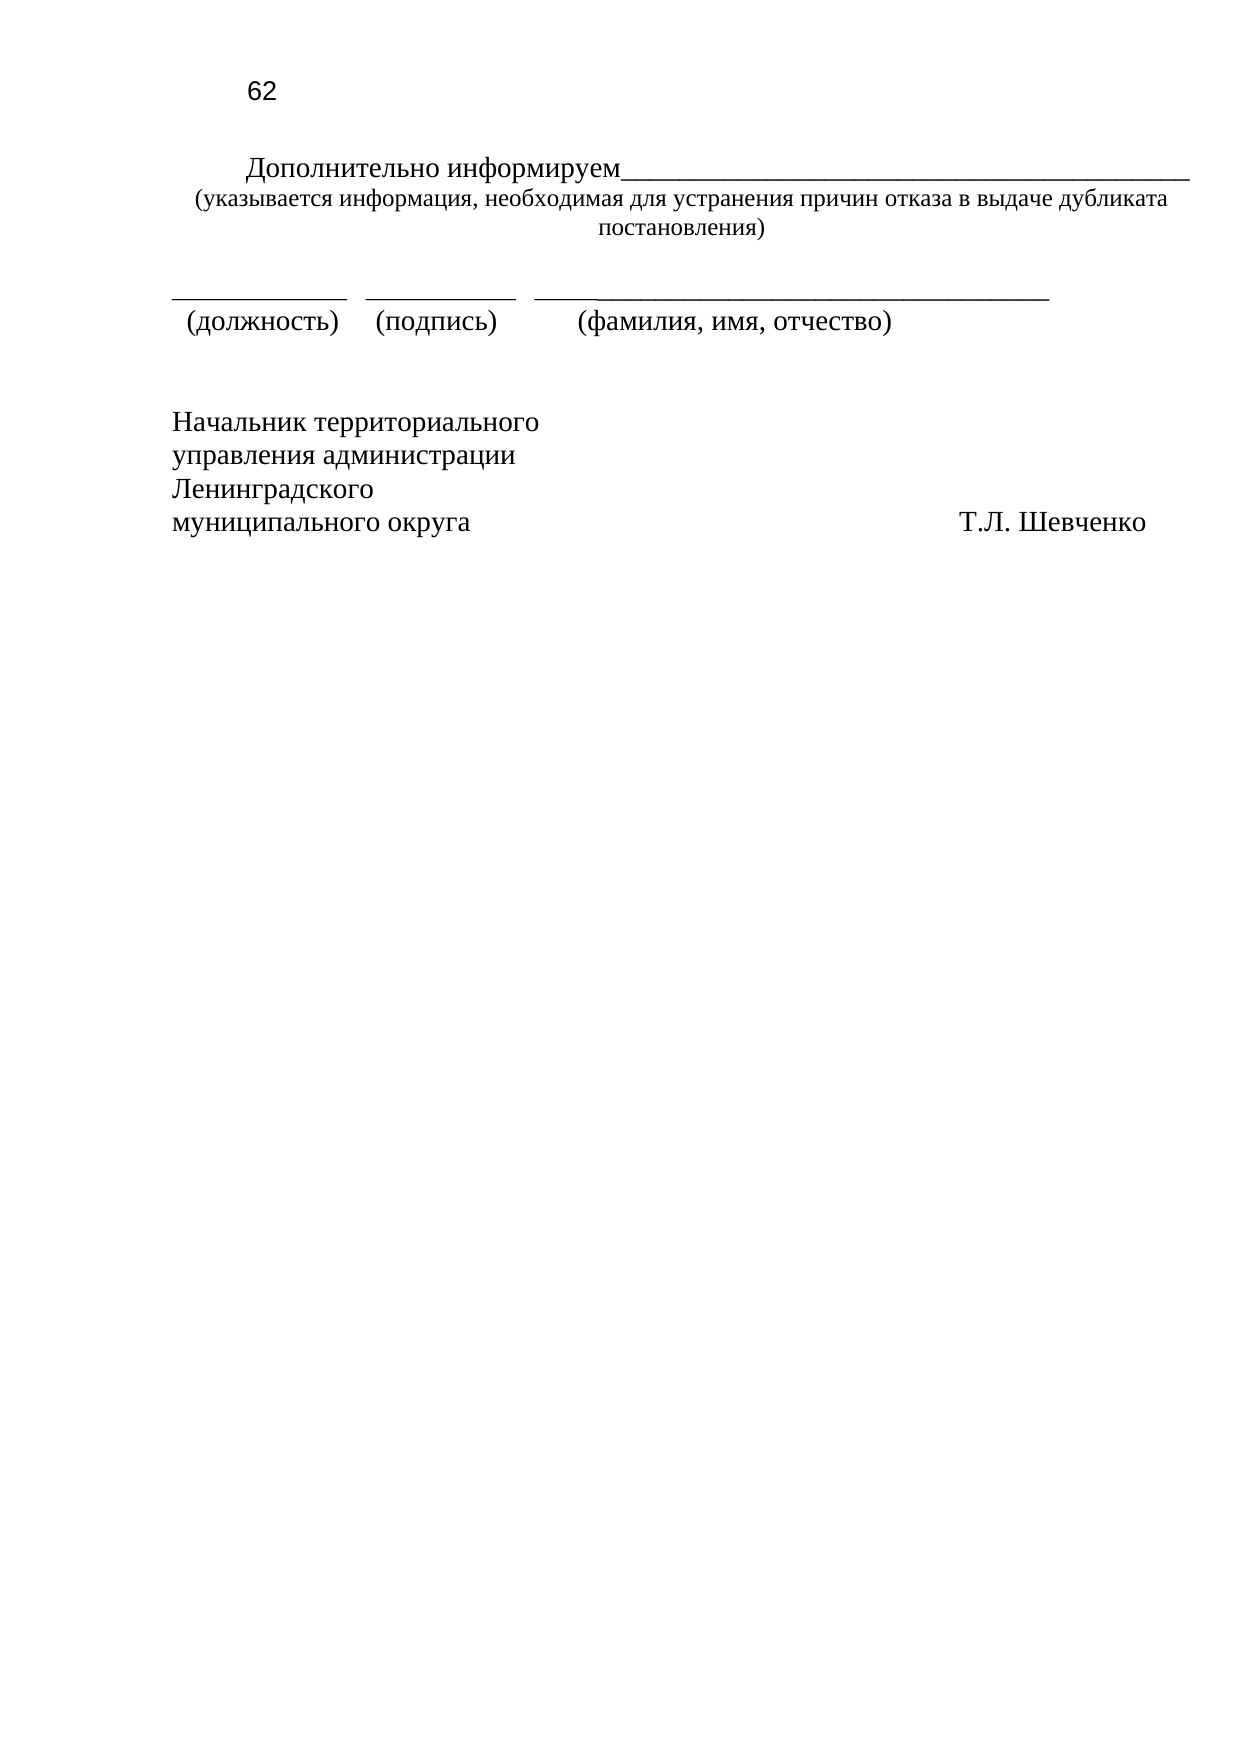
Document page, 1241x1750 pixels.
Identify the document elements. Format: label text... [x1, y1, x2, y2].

text Ленинградского [172, 471, 1157, 504]
text муниципального округа Т.Л. Шевченко [172, 504, 1157, 538]
text (должность) (подпись) (фамилия, имя, отчество) [172, 303, 1191, 337]
text Дополнительно информируем_______________________________________ [172, 150, 1191, 183]
text управления администрации [172, 437, 1157, 471]
text Начальник территориального [172, 404, 1157, 437]
text ______________ ____________ ____________________________________ [172, 270, 1191, 303]
text (указывается информация, необходимая для устранения причин отказа в выдаче дубликата постановления) [172, 183, 1191, 241]
